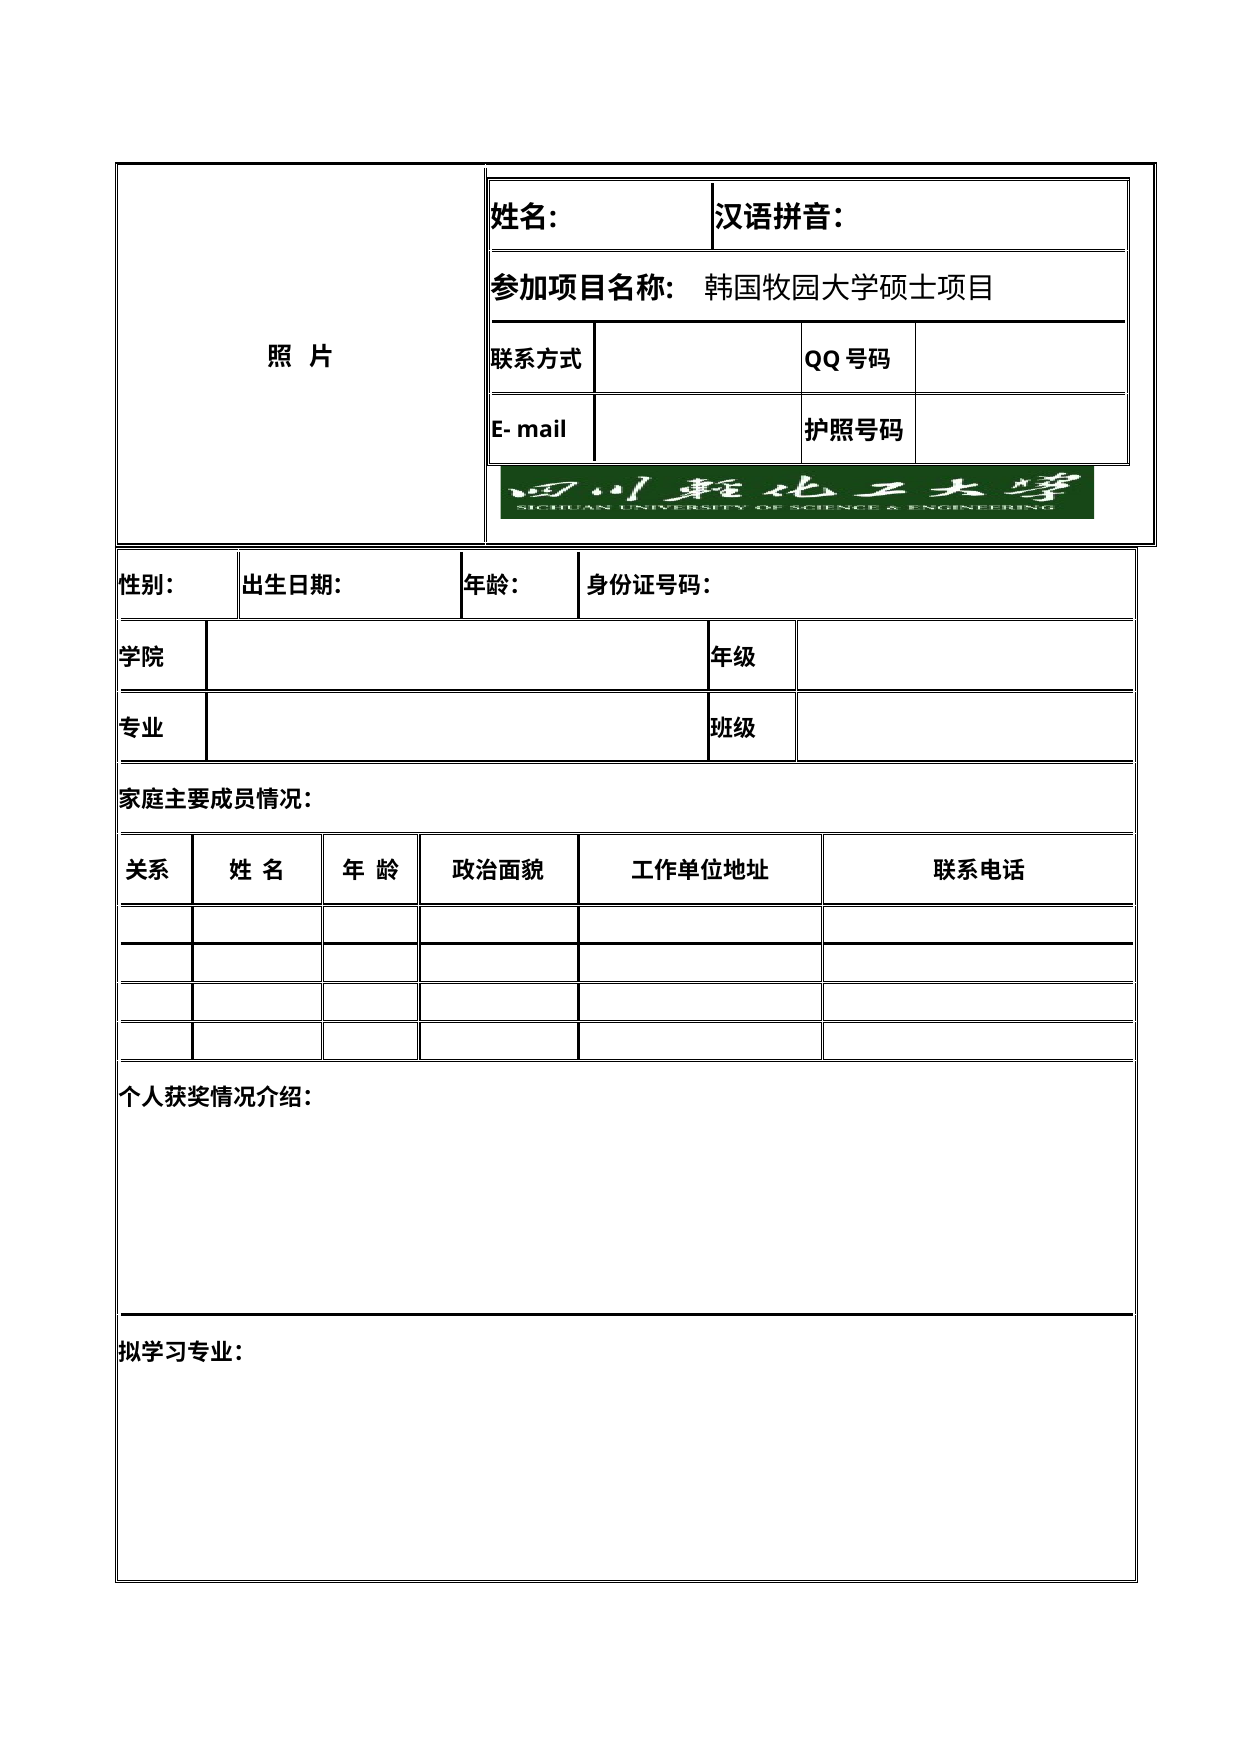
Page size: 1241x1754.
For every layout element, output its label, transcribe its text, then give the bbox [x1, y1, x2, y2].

table_cell 学院 [116, 618, 206, 689]
table_cell 年 龄 [324, 835, 417, 903]
table_cell [324, 1023, 417, 1058]
table_cell [116, 981, 192, 1020]
table_cell [580, 907, 821, 942]
table_cell [824, 903, 1135, 942]
table_header 性别： [118, 550, 239, 618]
table_cell [824, 942, 1135, 981]
table_cell [116, 1020, 192, 1058]
table_header 身份证号码： [578, 550, 1135, 618]
table_cell [580, 984, 821, 1020]
table_cell [324, 945, 417, 981]
table_header 照 片 [118, 165, 486, 543]
table_cell [797, 618, 1136, 689]
table_cell 联系电话 [823, 832, 1136, 903]
table_cell 家庭主要成员情况： [118, 760, 1135, 832]
table_cell 关系 [116, 832, 192, 903]
table_cell [194, 945, 321, 981]
table_cell [208, 693, 707, 760]
table_cell [823, 1020, 1136, 1058]
table_cell 政治面貌 [421, 835, 577, 903]
table_cell [421, 945, 577, 981]
table_header 出生日期： [239, 550, 461, 618]
table_cell 拟学习专业： [116, 1313, 1136, 1579]
table_cell [324, 984, 417, 1020]
table_cell [580, 1023, 821, 1058]
table_cell [118, 942, 191, 981]
table_cell 姓 名 [194, 835, 321, 903]
table_cell [823, 981, 1136, 1020]
table_header [486, 165, 1153, 543]
table_cell [324, 907, 417, 942]
table_cell 个人获奖情况介绍： [118, 1059, 1135, 1313]
table_cell [421, 907, 577, 942]
table_cell 工作单位地址 [580, 835, 821, 903]
picture [500, 466, 1095, 519]
table_cell [194, 907, 321, 942]
table_cell [580, 945, 821, 981]
table_cell [194, 1023, 321, 1058]
table_cell [421, 984, 577, 1020]
table_cell [208, 621, 707, 689]
table_cell [798, 689, 1135, 760]
table_header 年龄： [461, 550, 578, 618]
table_cell [118, 903, 191, 942]
table_cell [421, 1023, 577, 1058]
table_cell [194, 984, 321, 1020]
table_cell 年级 [710, 621, 795, 689]
table_cell 专业 [118, 689, 205, 760]
table_cell 班级 [710, 693, 795, 760]
